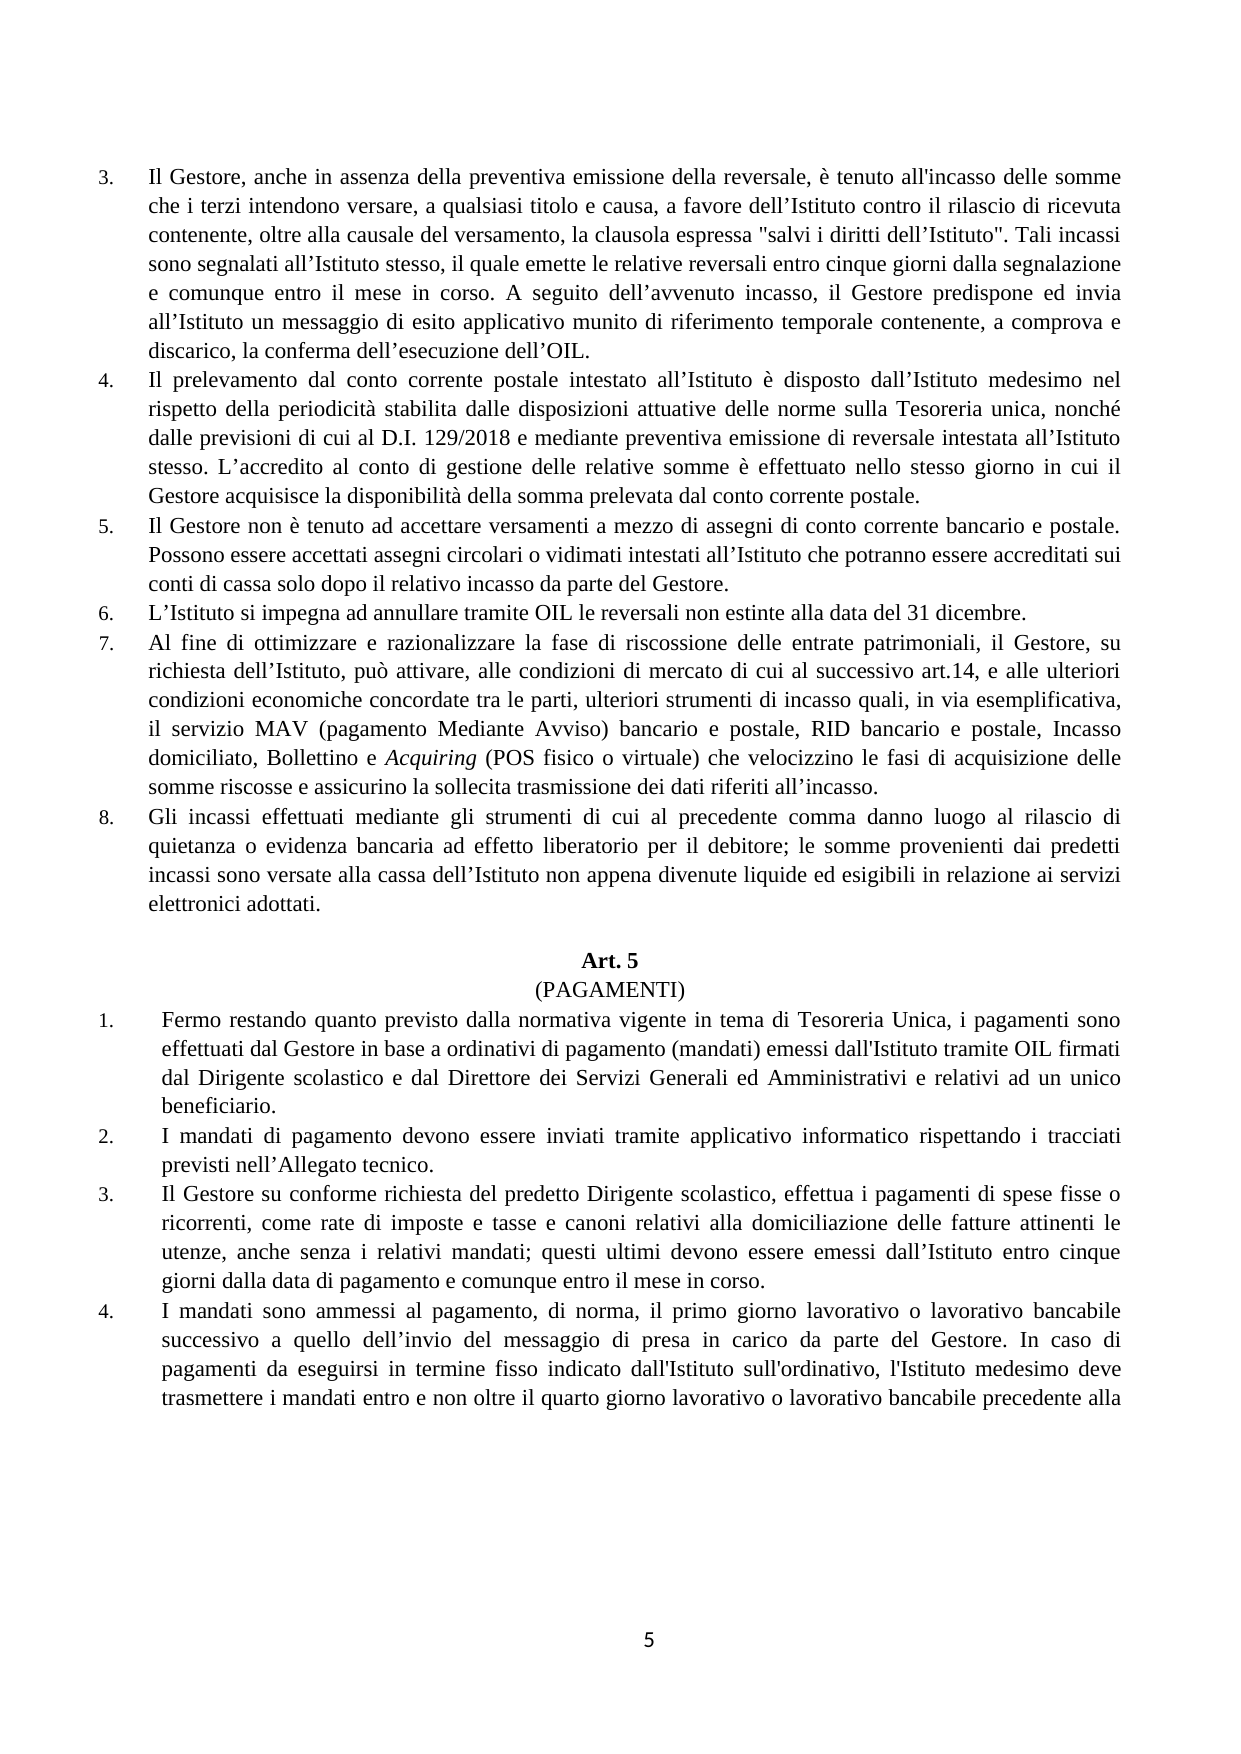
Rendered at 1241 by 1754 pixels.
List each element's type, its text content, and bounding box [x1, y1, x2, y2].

text Art. 5 [98, 947, 1122, 973]
list Il Gestore su conforme richiesta del predetto Dirigente scolastico, effettua i pagamenti di spese fisse o ricorrenti, come rate di imposte e tasse e canoni relativi alla domiciliazione delle fatture attinenti le utenze, anche senza i relativi mandati; questi ultimi devono essere emessi dall’Istituto entro cinque giorni dalla data di pagamento e comunque entro il mese in corso. [98, 1181, 1123, 1294]
list L’Istituto si impegna ad annullare tramite OIL le reversali non estinte alla data del 31 dicembre. [98, 599, 1123, 625]
list Fermo restando quanto previsto dalla normativa vigente in tema di Tesoreria Unica, i pagamenti sono effettuati dal Gestore in base a ordinativi di pagamento (mandati) emessi dall'Istituto tramite OIL firmati dal Dirigente scolastico e dal Direttore dei Servizi Generali ed Amministrativi e relativi ad un unico beneficiario. [98, 1006, 1123, 1119]
list I mandati di pagamento devono essere inviati tramite applicativo informatico rispettando i tracciati previsti nell’Allegato tecnico. [98, 1122, 1123, 1177]
list Il Gestore, anche in assenza della preventiva emissione della reversale, è tenuto all'incasso delle somme che i terzi intendono versare, a qualsiasi titolo e causa, a favore dell’Istituto contro il rilascio di ricevuta contenente, oltre alla causale del versamento, la clausola espressa "salvi i diritti dell’Istituto". Tali incassi sono segnalati all’Istituto stesso, il quale emette le relative reversali entro cinque giorni dalla segnalazione e comunque entro il mese in corso. A seguito dell’avvenuto incasso, il Gestore predispone ed invia all’Istituto un messaggio di esito applicativo munito di riferimento temporale contenente, a comprova e discarico, la conferma dell’esecuzione dell’OIL. [98, 163, 1123, 363]
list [98, 1297, 1123, 1410]
list Gli incassi effettuati mediante gli strumenti di cui al precedente comma danno luogo al rilascio di quietanza o evidenza bancaria ad effetto liberatorio per il debitore; le somme provenienti dai predetti incassi sono versate alla cassa dell’Istituto non appena divenute liquide ed esigibili in relazione ai servizi elettronici adottati. [98, 803, 1123, 916]
list Il prelevamento dal conto corrente postale intestato all’Istituto è disposto dall’Istituto medesimo nel rispetto della periodicità stabilita dalle disposizioni attuative delle norme sulla Tesoreria unica, nonché dalle previsioni di cui al D.I. 129/2018 e mediante preventiva emissione di reversale intestata all’Istituto stesso. L’accredito al conto di gestione delle relative somme è effettuato nello stesso giorno in cui il Gestore acquisisce la disponibilità della somma prelevata dal conto corrente postale. [98, 366, 1123, 508]
list Al fine di ottimizzare e razionalizzare la fase di riscossione delle entrate patrimoniali, il Gestore, su richiesta dell’Istituto, può attivare, alle condizioni di mercato di cui al successivo art.14, e alle ulteriori condizioni economiche concordate tra le parti, ulteriori strumenti di incasso quali, in via esemplificativa, il servizio MAV (pagamento Mediante Avviso) bancario e postale, RID bancario e postale, Incasso domiciliato, Bollettino e Acquiring (POS fisico o virtuale) che velocizzino le fasi di acquisizione delle somme riscosse e assicurino la sollecita trasmissione dei dati riferiti all’incasso. [98, 628, 1123, 800]
subtitle (PAGAMENTI) [279, 976, 941, 1003]
list Il Gestore non è tenuto ad accettare versamenti a mezzo di assegni di conto corrente bancario e postale. Possono essere accettati assegni circolari o vidimati intestati all’Istituto che potranno essere accreditati sui conti di cassa solo dopo il relativo incasso da parte del Gestore. [98, 512, 1123, 596]
